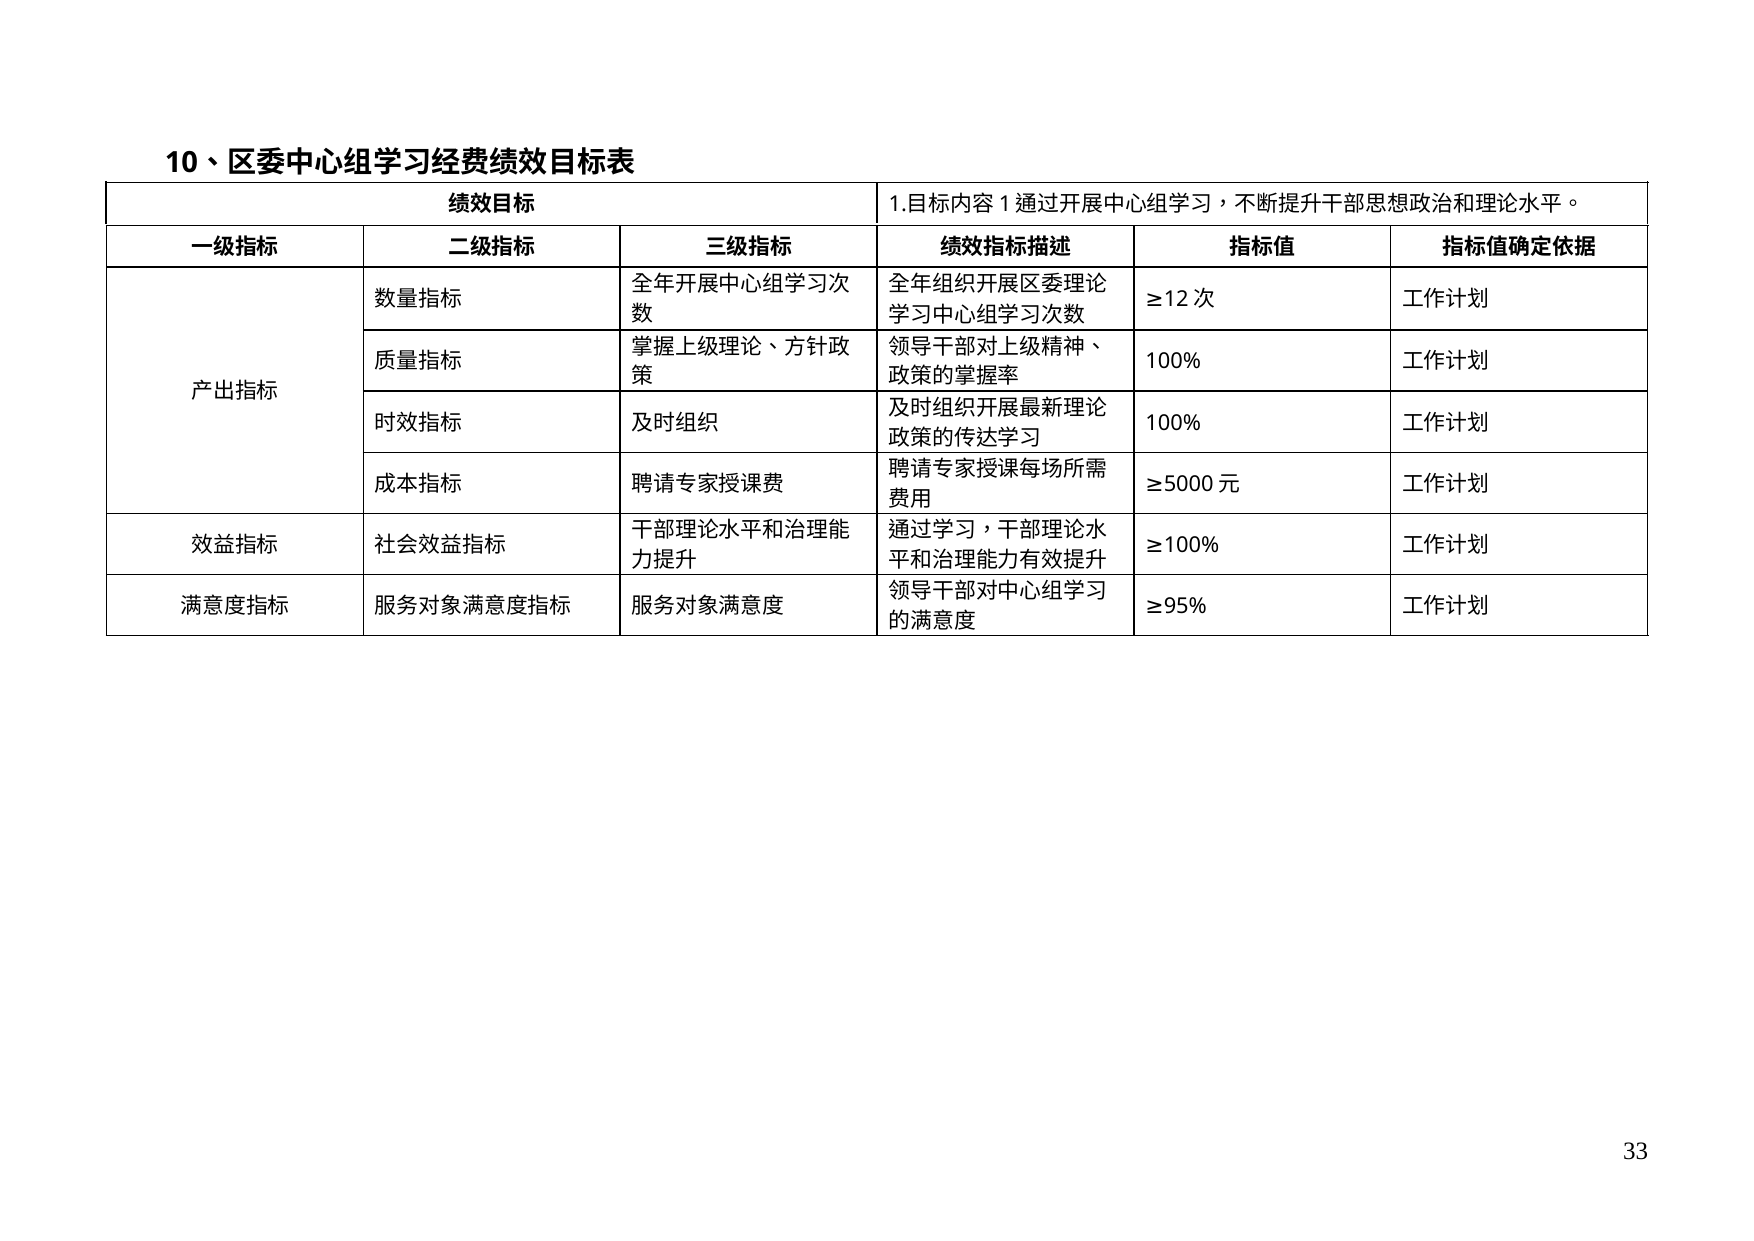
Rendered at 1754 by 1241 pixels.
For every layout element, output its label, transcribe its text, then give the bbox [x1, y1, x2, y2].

table_header 二级指标 [364, 226, 619, 266]
table_cell 100% [1135, 392, 1390, 451]
table_cell 满意度指标 [107, 575, 363, 635]
table_cell 工作计划 [1391, 331, 1647, 390]
table_header 指标值 [1135, 226, 1390, 266]
table_cell 数量指标 [364, 268, 619, 329]
table_cell 100% [1135, 331, 1390, 390]
table_header 绩效指标描述 [878, 226, 1133, 266]
table_cell 服务对象满意度 [621, 575, 876, 635]
table_cell 掌握上级理论、方针政策 [621, 331, 876, 390]
table_header 三级指标 [621, 226, 876, 266]
table_cell 工作计划 [1391, 453, 1647, 512]
table_cell 工作计划 [1391, 392, 1647, 451]
table_cell ≥95% [1135, 575, 1390, 635]
table_cell 聘请专家授课费 [621, 453, 876, 512]
table_cell 全年组织开展区委理论学习中心组学习次数 [878, 268, 1133, 329]
table_header 指标值确定依据 [1391, 226, 1647, 266]
table_cell 全年开展中心组学习次数 [621, 268, 876, 329]
table_cell ≥100% [1135, 514, 1390, 574]
table_cell 成本指标 [364, 453, 619, 512]
table_cell 工作计划 [1391, 575, 1647, 635]
table_cell 质量指标 [364, 331, 619, 390]
table_cell 工作计划 [1391, 514, 1647, 574]
table_cell 领导干部对上级精神、政策的掌握率 [878, 331, 1133, 390]
table_cell 干部理论水平和治理能力提升 [621, 514, 876, 574]
table_header 绩效目标 [107, 183, 876, 223]
table_cell 时效指标 [364, 392, 619, 451]
table_cell ≥12次 [1135, 268, 1390, 329]
table_cell 通过学习，干部理论水平和治理能力有效提升 [878, 514, 1133, 574]
table_cell 社会效益指标 [364, 514, 619, 574]
table_cell 效益指标 [107, 514, 363, 574]
text 10、区委中心组学习经费绩效目标表 [106, 142, 1648, 181]
table_cell ≥5000元 [1135, 453, 1390, 512]
table_cell 领导干部对中心组学习的满意度 [878, 575, 1133, 635]
table_cell 工作计划 [1391, 268, 1647, 329]
table_header 一级指标 [107, 226, 363, 266]
table_cell 聘请专家授课每场所需费用 [878, 453, 1133, 512]
table_cell 及时组织 [621, 392, 876, 451]
table_cell 服务对象满意度指标 [364, 575, 619, 635]
table_cell 产出指标 [107, 268, 363, 512]
table_cell 及时组织开展最新理论政策的传达学习 [878, 392, 1133, 451]
table_header 1.目标内容1通过开展中心组学习，不断提升干部思想政治和理论水平。 [878, 183, 1647, 223]
